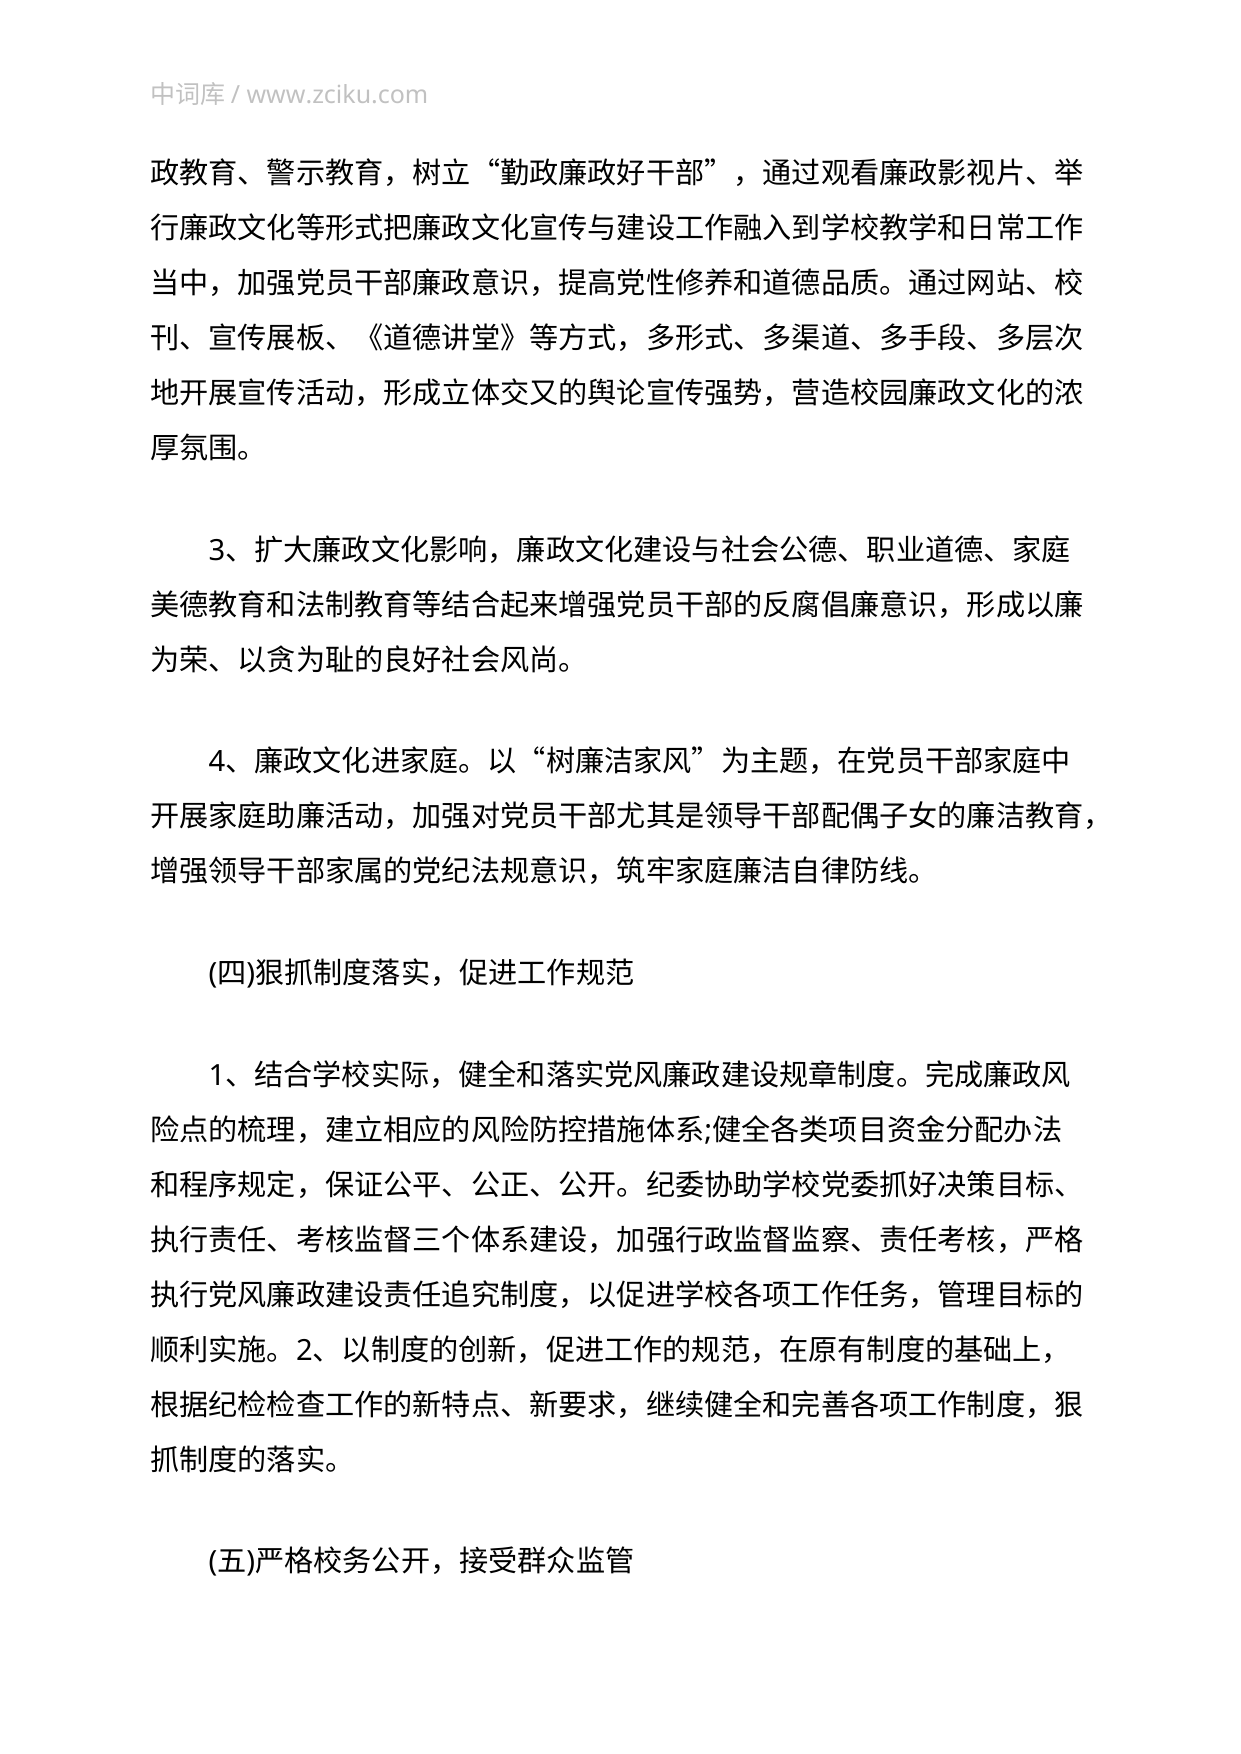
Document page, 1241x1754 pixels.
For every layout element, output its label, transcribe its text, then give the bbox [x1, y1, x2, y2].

text (五)严格校务公开，接受群众监管 [150, 1538, 1090, 1580]
text 3、扩大廉政文化影响，廉政文化建设与社会公德、职业道德、家庭美德教育和法制教育等结合起来增强党员干部的反腐倡廉意识，形成以廉为荣、以贪为耻的良好社会风尚。 [150, 526, 1090, 678]
text (四)狠抓制度落实，促进工作规范 [150, 949, 1090, 992]
text 4、廉政文化进家庭。以“树廉洁家风”为主题，在党员干部家庭中开展家庭助廉活动，加强对党员干部尤其是领导干部配偶子女的廉洁教育，增强领导干部家属的党纪法规意识，筑牢家庭廉洁自律防线。 [150, 738, 1090, 890]
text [150, 150, 1090, 467]
text 1、结合学校实际，健全和落实党风廉政建设规章制度。完成廉政风险点的梳理，建立相应的风险防控措施体系;健全各类项目资金分配办法和程序规定，保证公平、公正、公开。纪委协助学校党委抓好决策目标、执行责任、考核监督三个体系建设，加强行政监督监察、责任考核，严格执行党风廉政建设责任追究制度，以促进学校各项工作任务，管理目标的顺利实施。2、以制度的创新，促进工作的规范，在原有制度的基础上，根据纪检检查工作的新特点、新要求，继续健全和完善各项工作制度，狠抓制度的落实。 [150, 1052, 1090, 1478]
